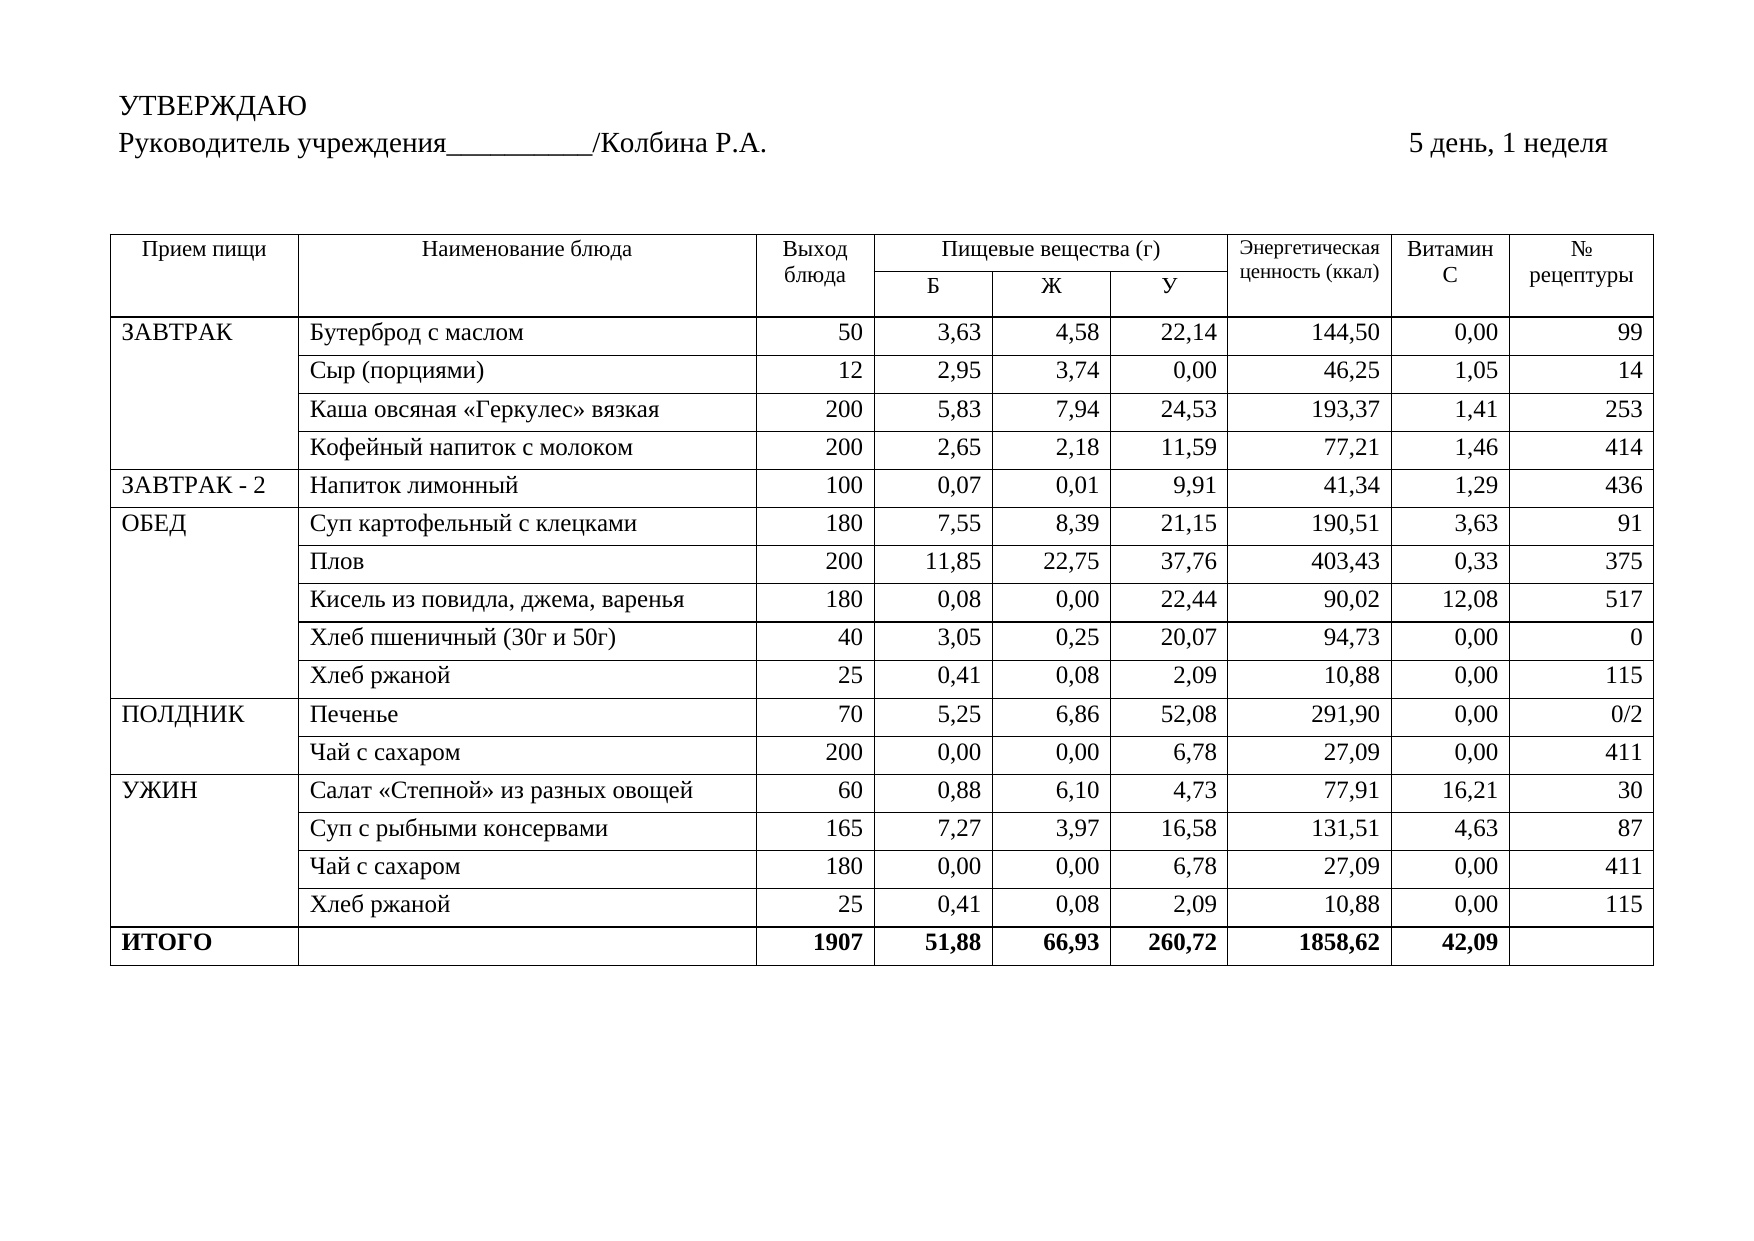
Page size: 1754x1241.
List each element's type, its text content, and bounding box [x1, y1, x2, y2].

table_cell 2,95 [875, 356, 992, 393]
table_cell 27,09 [1228, 851, 1391, 888]
table_cell Хлеб ржаной [299, 889, 756, 926]
table_cell 3,74 [993, 356, 1110, 393]
table_cell 37,76 [1111, 546, 1227, 583]
table_cell Кисель из повидла, джема, варенья [299, 584, 756, 621]
table_cell Хлеб ржаной [299, 661, 756, 698]
table_cell Плов [299, 546, 756, 583]
table_cell 0,41 [875, 889, 992, 926]
table_cell 27,09 [1228, 737, 1391, 774]
table_cell 0,00 [875, 851, 992, 888]
table_cell Чай с сахаром [299, 851, 756, 888]
table_cell 436 [1510, 470, 1653, 507]
table_cell 3,97 [993, 813, 1110, 850]
table_cell 10,88 [1228, 889, 1391, 926]
table_cell 0,00 [1392, 889, 1509, 926]
table_cell ПОЛДНИК [111, 699, 298, 774]
table_cell 0,00 [1392, 737, 1509, 774]
table_cell 60 [757, 775, 874, 812]
table_header Прием пищи [111, 235, 298, 316]
table_cell 414 [1510, 432, 1653, 469]
table_cell 2,18 [993, 432, 1110, 469]
table_cell 8,39 [993, 508, 1110, 545]
table_cell 51,88 [875, 928, 992, 964]
table_cell 0,00 [1392, 623, 1509, 659]
table_cell 115 [1510, 889, 1653, 926]
table_cell 4,63 [1392, 813, 1509, 850]
table_cell 46,25 [1228, 356, 1391, 393]
table_cell 403,43 [1228, 546, 1391, 583]
table_cell 0,41 [875, 661, 992, 698]
table_cell 200 [757, 394, 874, 431]
table_cell 0,33 [1392, 546, 1509, 583]
table_cell 9,91 [1111, 470, 1227, 507]
table_cell 66,93 [993, 928, 1110, 964]
table_cell Печенье [299, 699, 756, 736]
table_cell Бутерброд с маслом [299, 318, 756, 354]
table_cell Хлеб пшеничный (30г и 50г) [299, 623, 756, 659]
table_cell 100 [757, 470, 874, 507]
table_cell 94,73 [1228, 623, 1391, 659]
table_cell [1510, 928, 1653, 964]
table_header Витамин С [1392, 235, 1509, 316]
table_cell 50 [757, 318, 874, 354]
table_cell 411 [1510, 851, 1653, 888]
table_cell 16,58 [1111, 813, 1227, 850]
table_cell 2,09 [1111, 661, 1227, 698]
text Руководитель учреждения__________/Колбина Р.А. 5 день, 1 неделя [118, 125, 1636, 158]
table_cell 0,00 [993, 737, 1110, 774]
table_cell 0,00 [1392, 661, 1509, 698]
table_cell 0,88 [875, 775, 992, 812]
table_cell Б [875, 272, 992, 316]
table_cell 14 [1510, 356, 1653, 393]
table_cell 253 [1510, 394, 1653, 431]
table_cell 165 [757, 813, 874, 850]
table_cell Каша овсяная «Геркулес» вязкая [299, 394, 756, 431]
table_cell 87 [1510, 813, 1653, 850]
table_cell 22,14 [1111, 318, 1227, 354]
table_cell ОБЕД [111, 508, 298, 698]
table_cell УЖИН [111, 775, 298, 926]
table_cell 144,50 [1228, 318, 1391, 354]
table_cell Ж [993, 272, 1110, 316]
table_cell 1,46 [1392, 432, 1509, 469]
table_cell Суп картофельный с клецками [299, 508, 756, 545]
table_cell Кофейный напиток с молоком [299, 432, 756, 469]
table_cell 22,75 [993, 546, 1110, 583]
table_cell 1,29 [1392, 470, 1509, 507]
table_cell 200 [757, 432, 874, 469]
table_cell 21,15 [1111, 508, 1227, 545]
table_cell ЗАВТРАК [111, 318, 298, 469]
table_cell 200 [757, 737, 874, 774]
table_cell 180 [757, 508, 874, 545]
table_cell 0,00 [993, 584, 1110, 621]
table_cell 0,01 [993, 470, 1110, 507]
table_cell 0,08 [993, 889, 1110, 926]
table_cell 1,05 [1392, 356, 1509, 393]
table_cell 4,58 [993, 318, 1110, 354]
table_cell 25 [757, 661, 874, 698]
table_cell 5,25 [875, 699, 992, 736]
table_cell 375 [1510, 546, 1653, 583]
table_cell 20,07 [1111, 623, 1227, 659]
table_cell 180 [757, 584, 874, 621]
table_cell 30 [1510, 775, 1653, 812]
table_cell 0,00 [1392, 318, 1509, 354]
table_cell 91 [1510, 508, 1653, 545]
table_cell 99 [1510, 318, 1653, 354]
table_cell 3,63 [1392, 508, 1509, 545]
table_header № рецептуры [1510, 235, 1653, 316]
table_cell 0,00 [875, 737, 992, 774]
table_cell 10,88 [1228, 661, 1391, 698]
text УТВЕРЖДАЮ [118, 88, 1636, 122]
table_cell Чай с сахаром [299, 737, 756, 774]
table_cell 77,21 [1228, 432, 1391, 469]
table_cell 0,07 [875, 470, 992, 507]
table_header Наименование блюда [299, 235, 756, 316]
table_cell 411 [1510, 737, 1653, 774]
table_cell 517 [1510, 584, 1653, 621]
table_cell 22,44 [1111, 584, 1227, 621]
table_cell 1858,62 [1228, 928, 1391, 964]
table_cell 7,94 [993, 394, 1110, 431]
table_cell 3,63 [875, 318, 992, 354]
table_header Пищевые вещества (г) [875, 235, 1227, 271]
table_cell 190,51 [1228, 508, 1391, 545]
table_cell 0,00 [993, 851, 1110, 888]
table_cell ИТОГО [111, 928, 298, 964]
table_cell [299, 928, 756, 964]
table_cell 5,83 [875, 394, 992, 431]
table_cell 0/2 [1510, 699, 1653, 736]
table_cell 6,78 [1111, 737, 1227, 774]
table_cell Салат «Степной» из разных овощей [299, 775, 756, 812]
table_cell 42,09 [1392, 928, 1509, 964]
table_cell 180 [757, 851, 874, 888]
table_cell 12,08 [1392, 584, 1509, 621]
table_cell 4,73 [1111, 775, 1227, 812]
table_cell 25 [757, 889, 874, 926]
table_cell 0,00 [1111, 356, 1227, 393]
table_cell 40 [757, 623, 874, 659]
table_cell 0,08 [875, 584, 992, 621]
table_cell 131,51 [1228, 813, 1391, 850]
table_cell 6,10 [993, 775, 1110, 812]
table_cell Напиток лимонный [299, 470, 756, 507]
table_cell Сыр (порциями) [299, 356, 756, 393]
table_cell 52,08 [1111, 699, 1227, 736]
table_cell 24,53 [1111, 394, 1227, 431]
table_cell 16,21 [1392, 775, 1509, 812]
table_cell 1907 [757, 928, 874, 964]
table_cell 7,27 [875, 813, 992, 850]
table_header Энергетическая ценность (ккал) [1228, 235, 1391, 316]
table_cell 11,85 [875, 546, 992, 583]
table_cell 90,02 [1228, 584, 1391, 621]
table_cell 2,65 [875, 432, 992, 469]
table_cell 3,05 [875, 623, 992, 659]
table_cell 12 [757, 356, 874, 393]
table_cell 0,08 [993, 661, 1110, 698]
table_cell 70 [757, 699, 874, 736]
table_cell 0,25 [993, 623, 1110, 659]
table_cell У [1111, 272, 1227, 316]
table_cell ЗАВТРАК - 2 [111, 470, 298, 507]
table_cell 115 [1510, 661, 1653, 698]
table_cell 0,00 [1392, 699, 1509, 736]
table_cell 260,72 [1111, 928, 1227, 964]
table_cell 6,78 [1111, 851, 1227, 888]
table_cell 0 [1510, 623, 1653, 659]
table_cell 11,59 [1111, 432, 1227, 469]
table_cell 193,37 [1228, 394, 1391, 431]
table_cell 7,55 [875, 508, 992, 545]
table_cell 0,00 [1392, 851, 1509, 888]
table_cell 1,41 [1392, 394, 1509, 431]
table_cell 2,09 [1111, 889, 1227, 926]
table_cell 291,90 [1228, 699, 1391, 736]
table_header Выход блюда [757, 235, 874, 316]
table_cell 41,34 [1228, 470, 1391, 507]
table_cell 200 [757, 546, 874, 583]
table_cell 77,91 [1228, 775, 1391, 812]
table_cell 6,86 [993, 699, 1110, 736]
table_cell Суп с рыбными консервами [299, 813, 756, 850]
